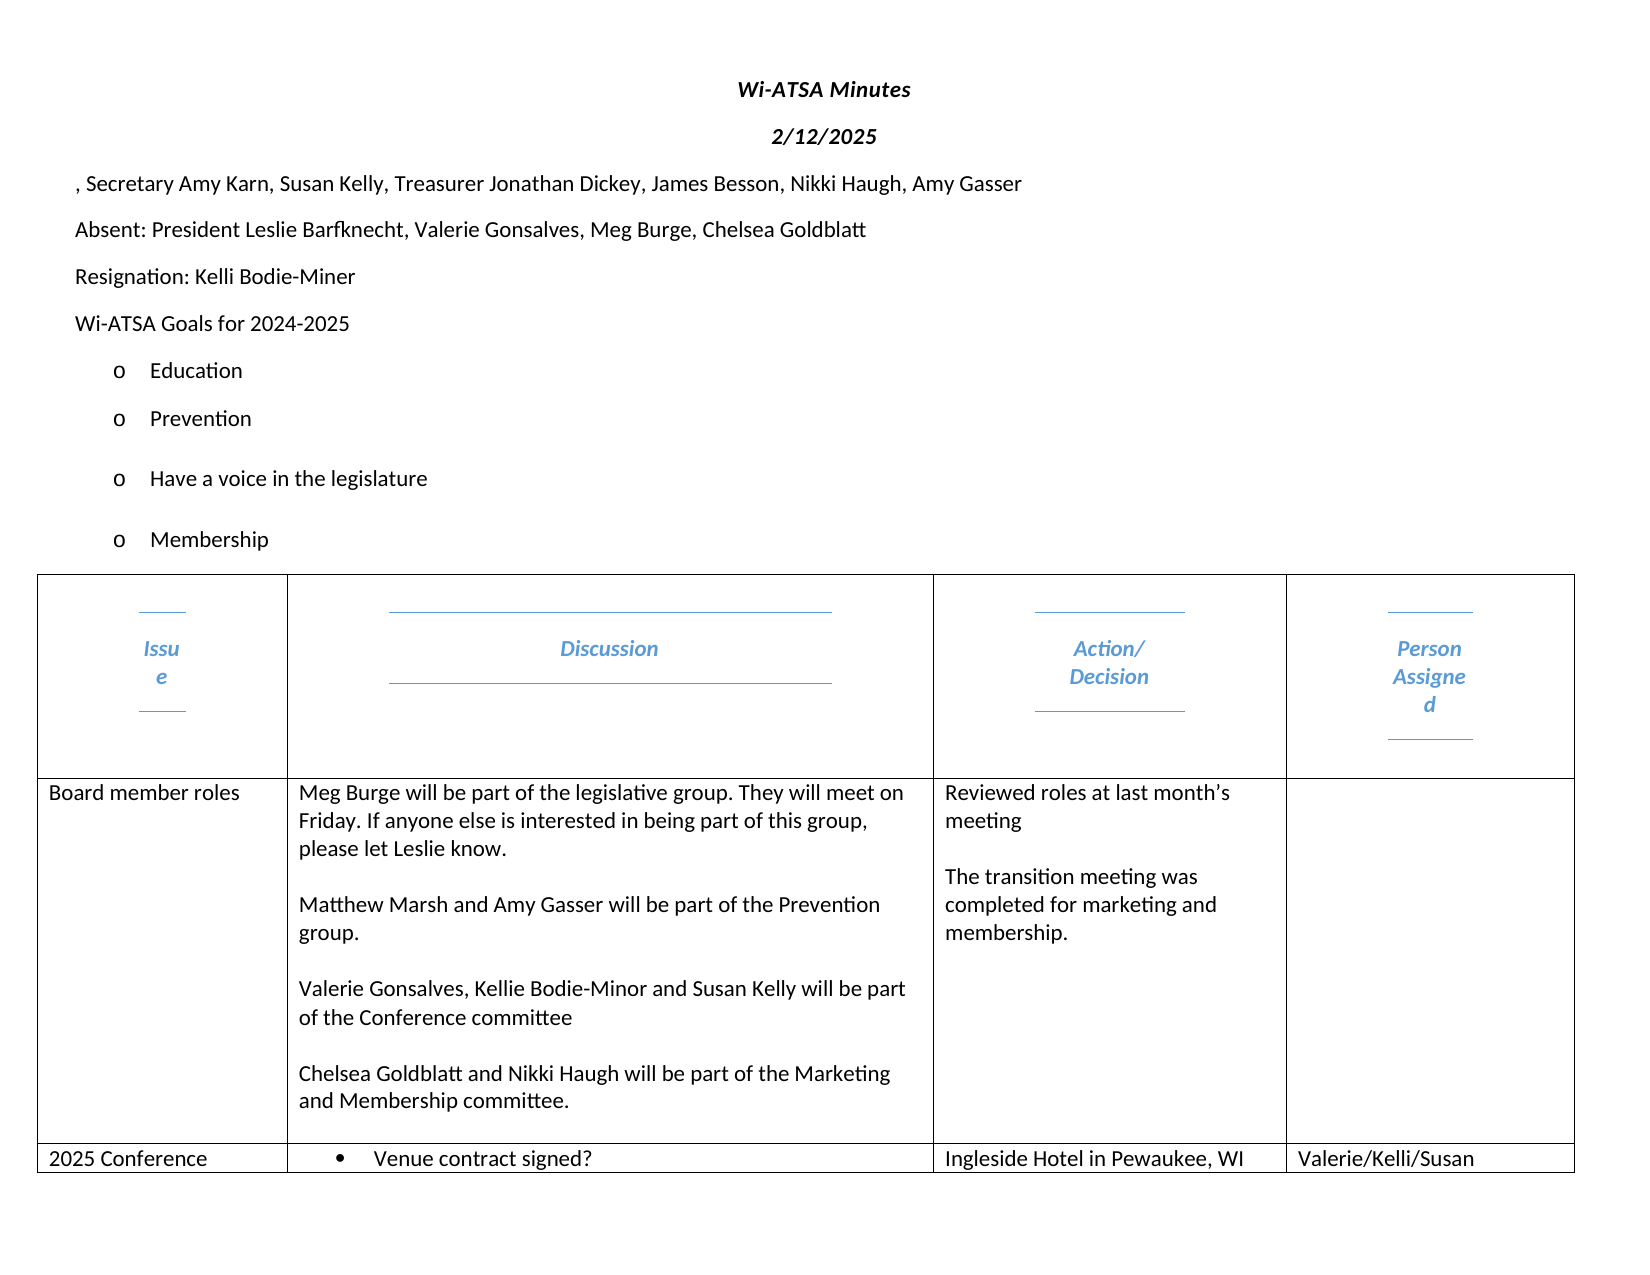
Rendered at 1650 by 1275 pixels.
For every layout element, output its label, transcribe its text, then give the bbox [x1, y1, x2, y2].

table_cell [288, 1144, 933, 1172]
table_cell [1287, 1144, 1574, 1172]
table_cell Reviewed roles at last month’s meeting The transition meeting was completed for marketing and membership. [934, 779, 1286, 1143]
list Have a voice in the legislature [112, 464, 1575, 493]
table_header Person Assigned [1287, 575, 1574, 777]
table_header Action/Decision [934, 575, 1286, 777]
table_cell Board member roles [38, 779, 287, 1143]
table_header Discussion [288, 575, 933, 777]
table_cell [934, 1144, 1286, 1172]
table_cell 2025 Conference [38, 1144, 287, 1172]
table_header Issue [38, 575, 287, 777]
table_cell Meg Burge will be part of the legislative group. They will meet on Friday. If anyone else is interested in being part of this group, please let Leslie know. Matthew Marsh and Amy Gasser will be part of the Prevention group. Valerie Gonsalves, Kellie Bodie-Minor and Susan Kelly will be part of the Conference committee Chelsea Goldblatt and Nikki Haugh will be part of the Marketing and Membership committee. [288, 779, 933, 1143]
list Membership [112, 525, 1575, 554]
table_cell [1287, 779, 1574, 1143]
